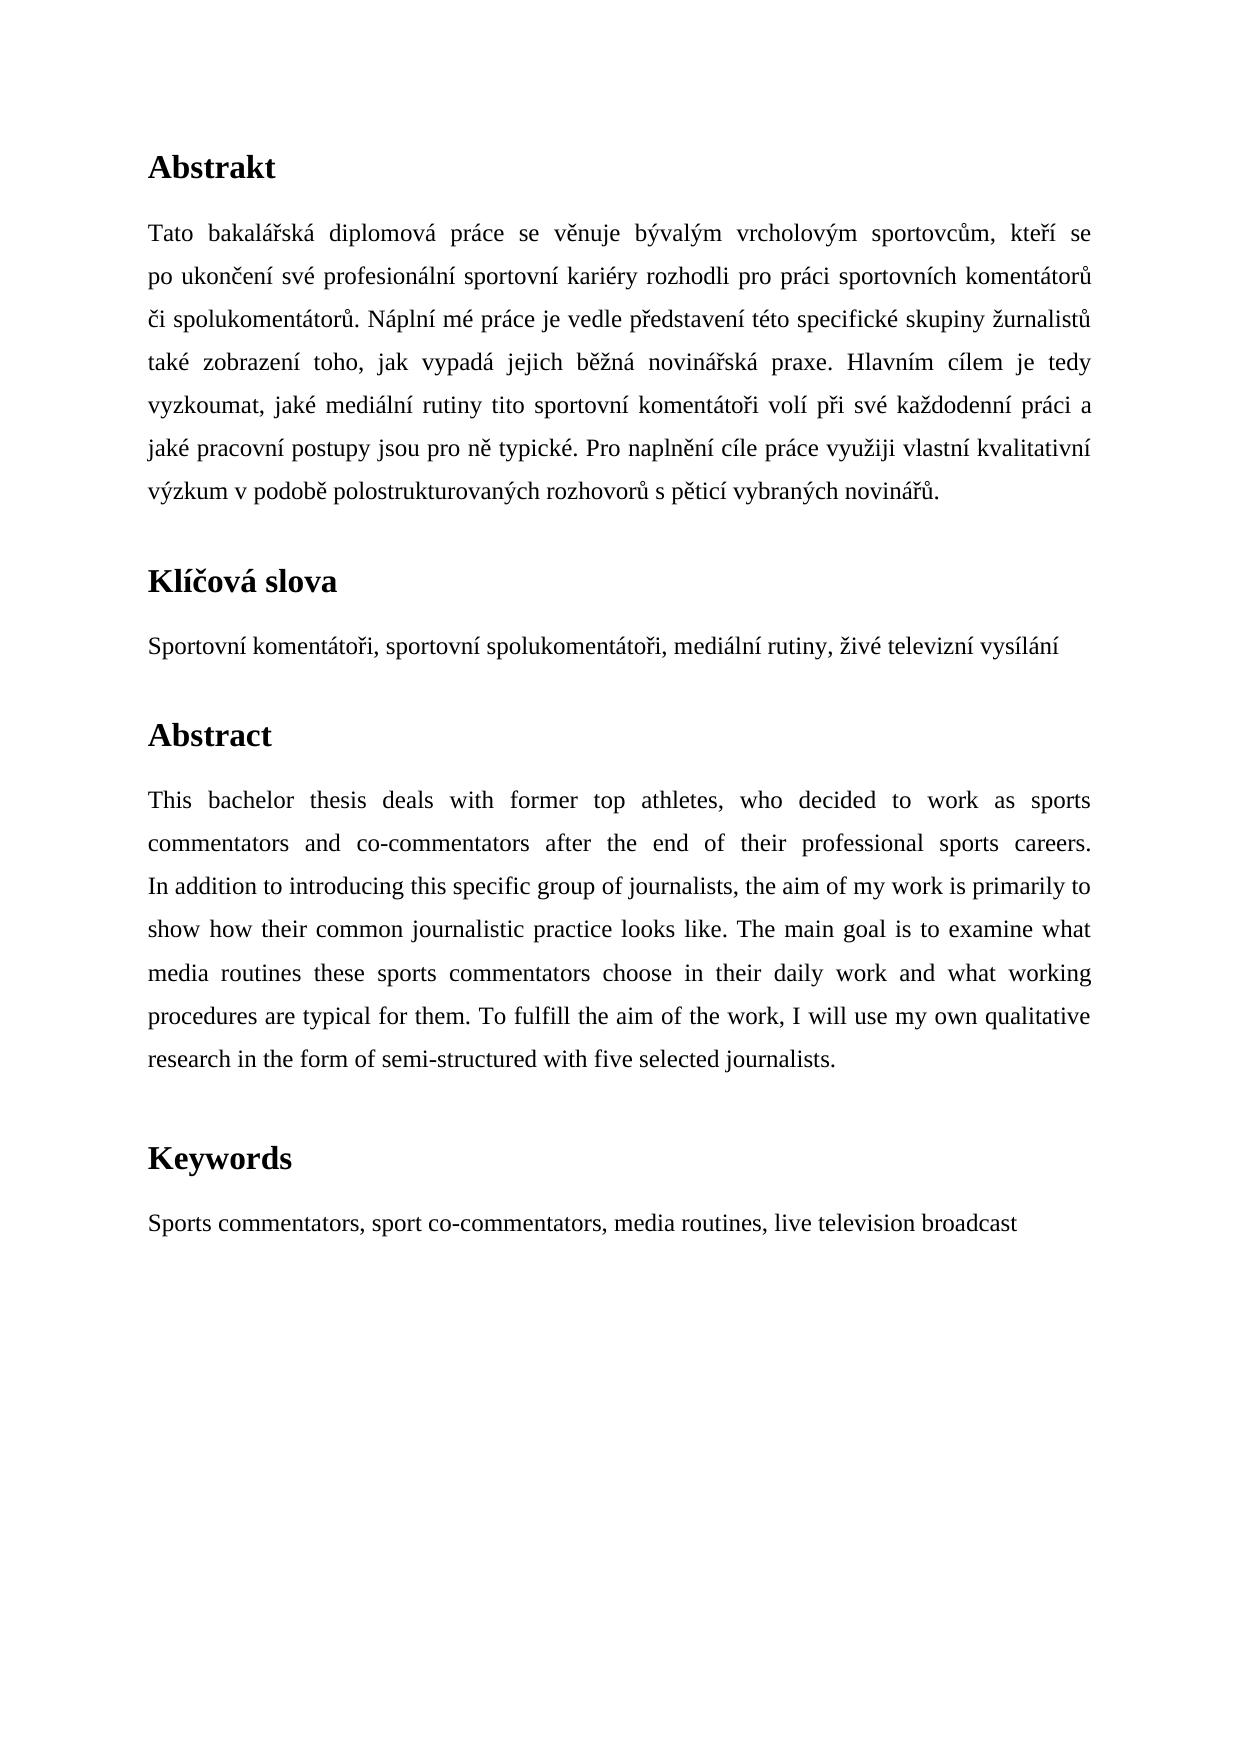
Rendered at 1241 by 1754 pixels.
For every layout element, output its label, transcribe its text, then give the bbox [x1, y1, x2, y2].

text Sports commentators, sport co-commentators, media routines, live television broadcast [148, 1208, 1092, 1237]
text Tato bakalářská diplomová práce se věnuje bývalým vrcholovým sportovcům, kteří se po ukončení své profesionální sportovní kariéry rozhodli pro práci sportovních komentátorů či spolukomentátorů. Náplní mé práce je vedle představení této specifické skupiny žurnalistů také zobrazení toho, jak vypadá jejich běžná novinářská praxe. Hlavním cílem je tedy vyzkoumat, jaké mediální rutiny tito sportovní komentátoři volí při své každodenní práci a jaké pracovní postupy jsou pro ně typické. Pro naplnění cíle práce využiji vlastní kvalitativní výzkum v podobě polostrukturovaných rozhovorů s pěticí vybraných novinářů. [148, 218, 1092, 505]
text Abstrakt [148, 148, 1092, 186]
text Sportovní komentátoři, sportovní spolukomentátoři, mediální rutiny, živé televizní vysílání [148, 631, 1092, 659]
text Keywords [148, 1138, 1092, 1176]
text This bachelor thesis deals with former top athletes, who decided to work as sports commentators and co-commentators after the end of their professional sports careers. In addition to introducing this specific group of journalists, the aim of my work is primarily to show how their common journalistic practice looks like. The main goal is to examine what media routines these sports commentators choose in their daily work and what working procedures are typical for them. To fulfill the aim of the work, I will use my own qualitative research in the form of semi-structured with five selected journalists. [148, 785, 1092, 1073]
text Klíčová slova [148, 561, 1092, 599]
text Abstract [148, 715, 1092, 753]
